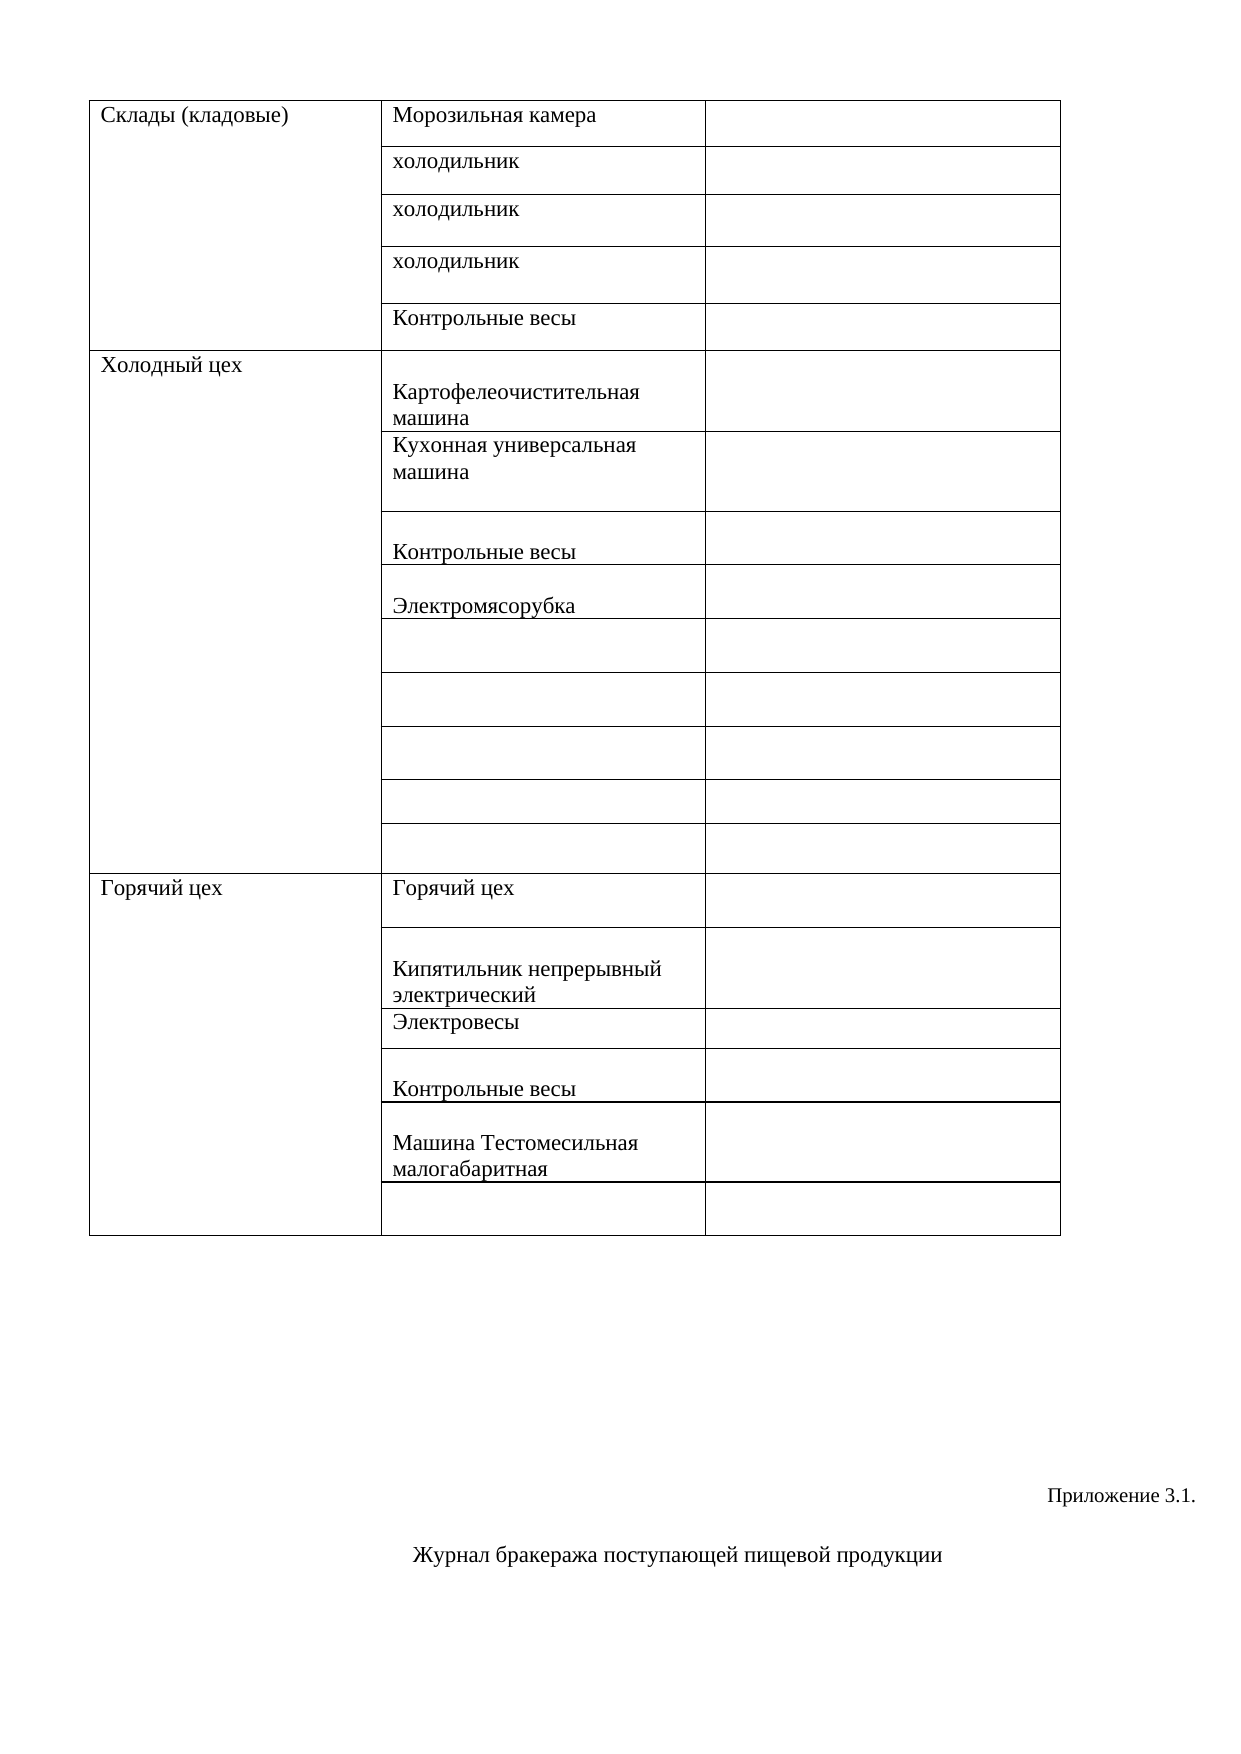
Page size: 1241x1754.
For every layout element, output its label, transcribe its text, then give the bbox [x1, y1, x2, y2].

table_cell [382, 619, 705, 672]
table_cell Кухонная универсальная машина [382, 432, 705, 511]
table_cell [706, 1009, 1060, 1048]
table_cell [706, 147, 1060, 194]
table_cell [706, 1049, 1060, 1101]
table_cell [706, 780, 1060, 823]
table_cell Холодный цех [90, 351, 381, 873]
table_cell Машина Тестомесильная малогабаритная [382, 1103, 705, 1181]
table_cell [706, 928, 1060, 1007]
table_cell [706, 1103, 1060, 1181]
table_cell [706, 727, 1060, 779]
table_cell холодильник [382, 147, 705, 194]
table_cell [706, 432, 1060, 511]
table_cell Кипятильник непрерывный электрический [382, 928, 705, 1007]
text Журнал бракеража поступающей пищевой продукции [159, 1541, 1196, 1567]
table_cell холодильник [382, 247, 705, 302]
table_cell [706, 512, 1060, 564]
table_cell [706, 673, 1060, 726]
table_cell Горячий цех [90, 874, 381, 1235]
table_cell Склады (кладовые) [90, 101, 381, 350]
table_cell Электромясорубка [382, 565, 705, 618]
table_cell Контрольные весы [382, 1049, 705, 1101]
table_cell [382, 673, 705, 726]
table_cell Контрольные весы [382, 304, 705, 350]
table_cell [706, 619, 1060, 672]
table_cell [706, 247, 1060, 302]
table_cell [706, 565, 1060, 618]
table_cell Горячий цех [382, 874, 705, 927]
table_cell [706, 874, 1060, 927]
table_cell [706, 824, 1060, 873]
table_cell [706, 351, 1060, 431]
table_cell Электровесы [382, 1009, 705, 1048]
table_cell [706, 195, 1060, 246]
table_cell [382, 1183, 705, 1235]
table_cell [382, 727, 705, 779]
table_cell [706, 304, 1060, 350]
table_cell [706, 1183, 1060, 1235]
table_cell Морозильная камера [382, 101, 705, 146]
table_cell [382, 780, 705, 823]
table_cell Картофелеочистительная машина [382, 351, 705, 431]
table_cell холодильник [382, 195, 705, 246]
table_cell Контрольные весы [382, 512, 705, 564]
text Приложение 3.1. [159, 1483, 1196, 1507]
table_cell [382, 824, 705, 873]
table_cell [706, 101, 1060, 146]
